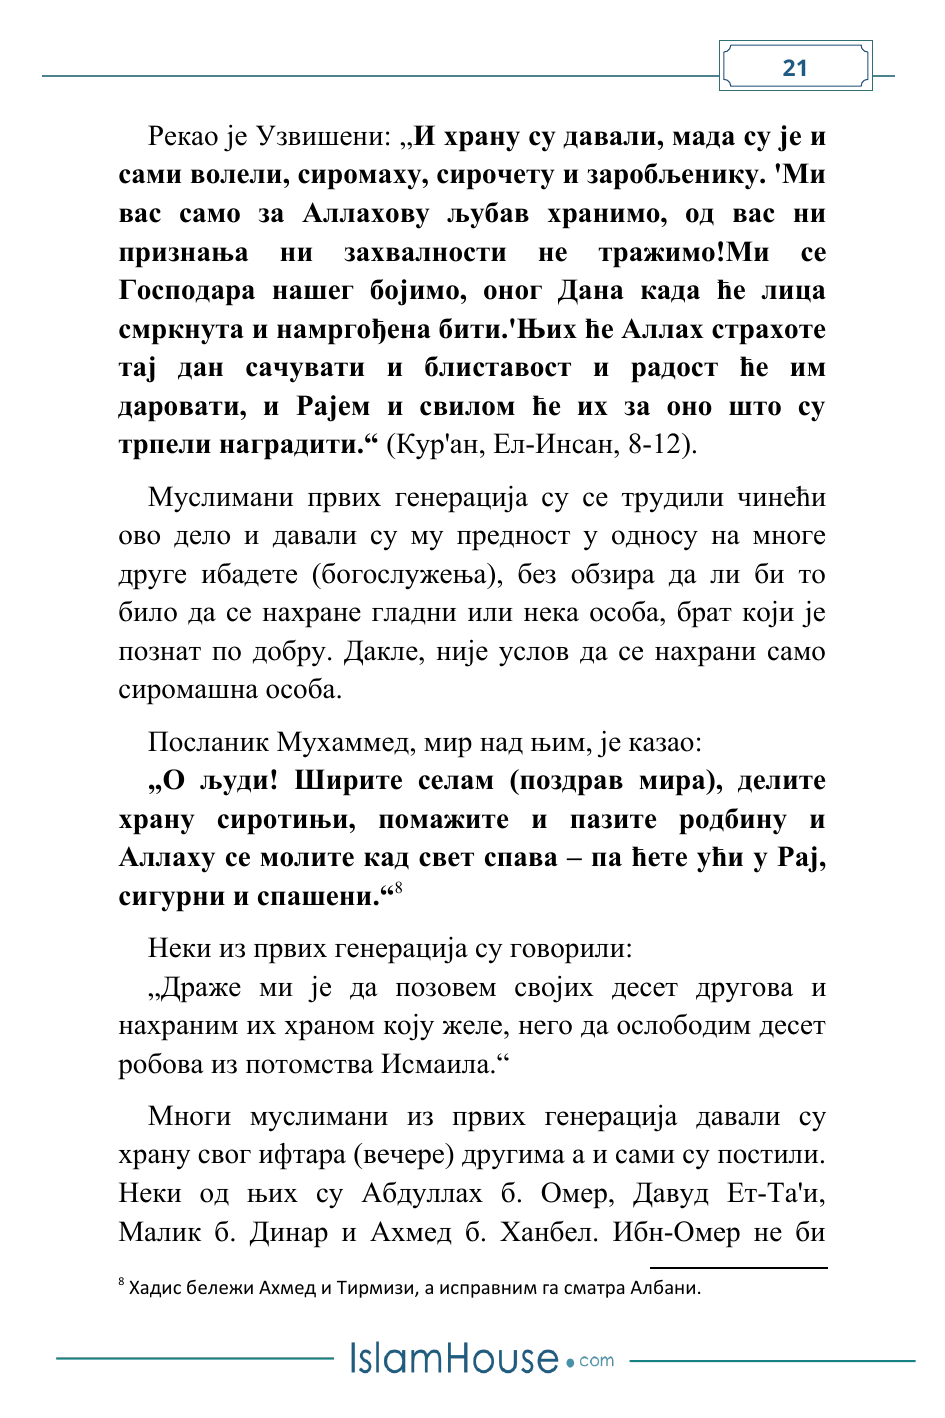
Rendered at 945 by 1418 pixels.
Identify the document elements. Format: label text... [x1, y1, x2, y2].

text Посланик Мухаммед, мир над њим, је казао: [118, 724, 827, 757]
picture [342, 1336, 916, 1381]
text Неки из првих генерација су говорили: [118, 930, 827, 964]
text „О људи! Ширите селам (поздрав мира), делите храну сиротињи, помажите и пазите родбину и Аллаху се молите кад свет спава – па ћете ући у Рај, сигурни и спашени.“ [118, 762, 827, 911]
text Рекао је Узвишени: „И храну су давали, мада су је и сами волели, сиромаху, сирочету и заробљенику. 'Ми вас само за Аллахову љубав хранимо, од вас ни признања ни захвалности не тражимо!Ми се Господара нашег бојимо, оног Дана када ће лица смркнута и намргођена бити.'Њих ће Аллах страхоте тај дан сачувати и блиставост и радост ће им даровати, и Рајем и свилом ће их за оно што су трпели наградити.“ (Кур'ан, Ел-Инсан, 8-12). [118, 118, 827, 460]
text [118, 1098, 827, 1247]
picture [48, 1335, 334, 1377]
text Муслимани првих генерација су се трудили чинећи ово дело и давали су му предност у односу на многе друге ибадете (богослужења), без обзира да ли би то било да се нахране гладни или нека особа, брат који је познат по добру. Дакле, није услов да се нахрани само сиромашна особа. [118, 479, 827, 705]
text „Драже ми је да позовем својих десет другова и нахраним их храном коју желе, него да ослободим десет робова из потомства Исмаила.“ [118, 969, 827, 1079]
